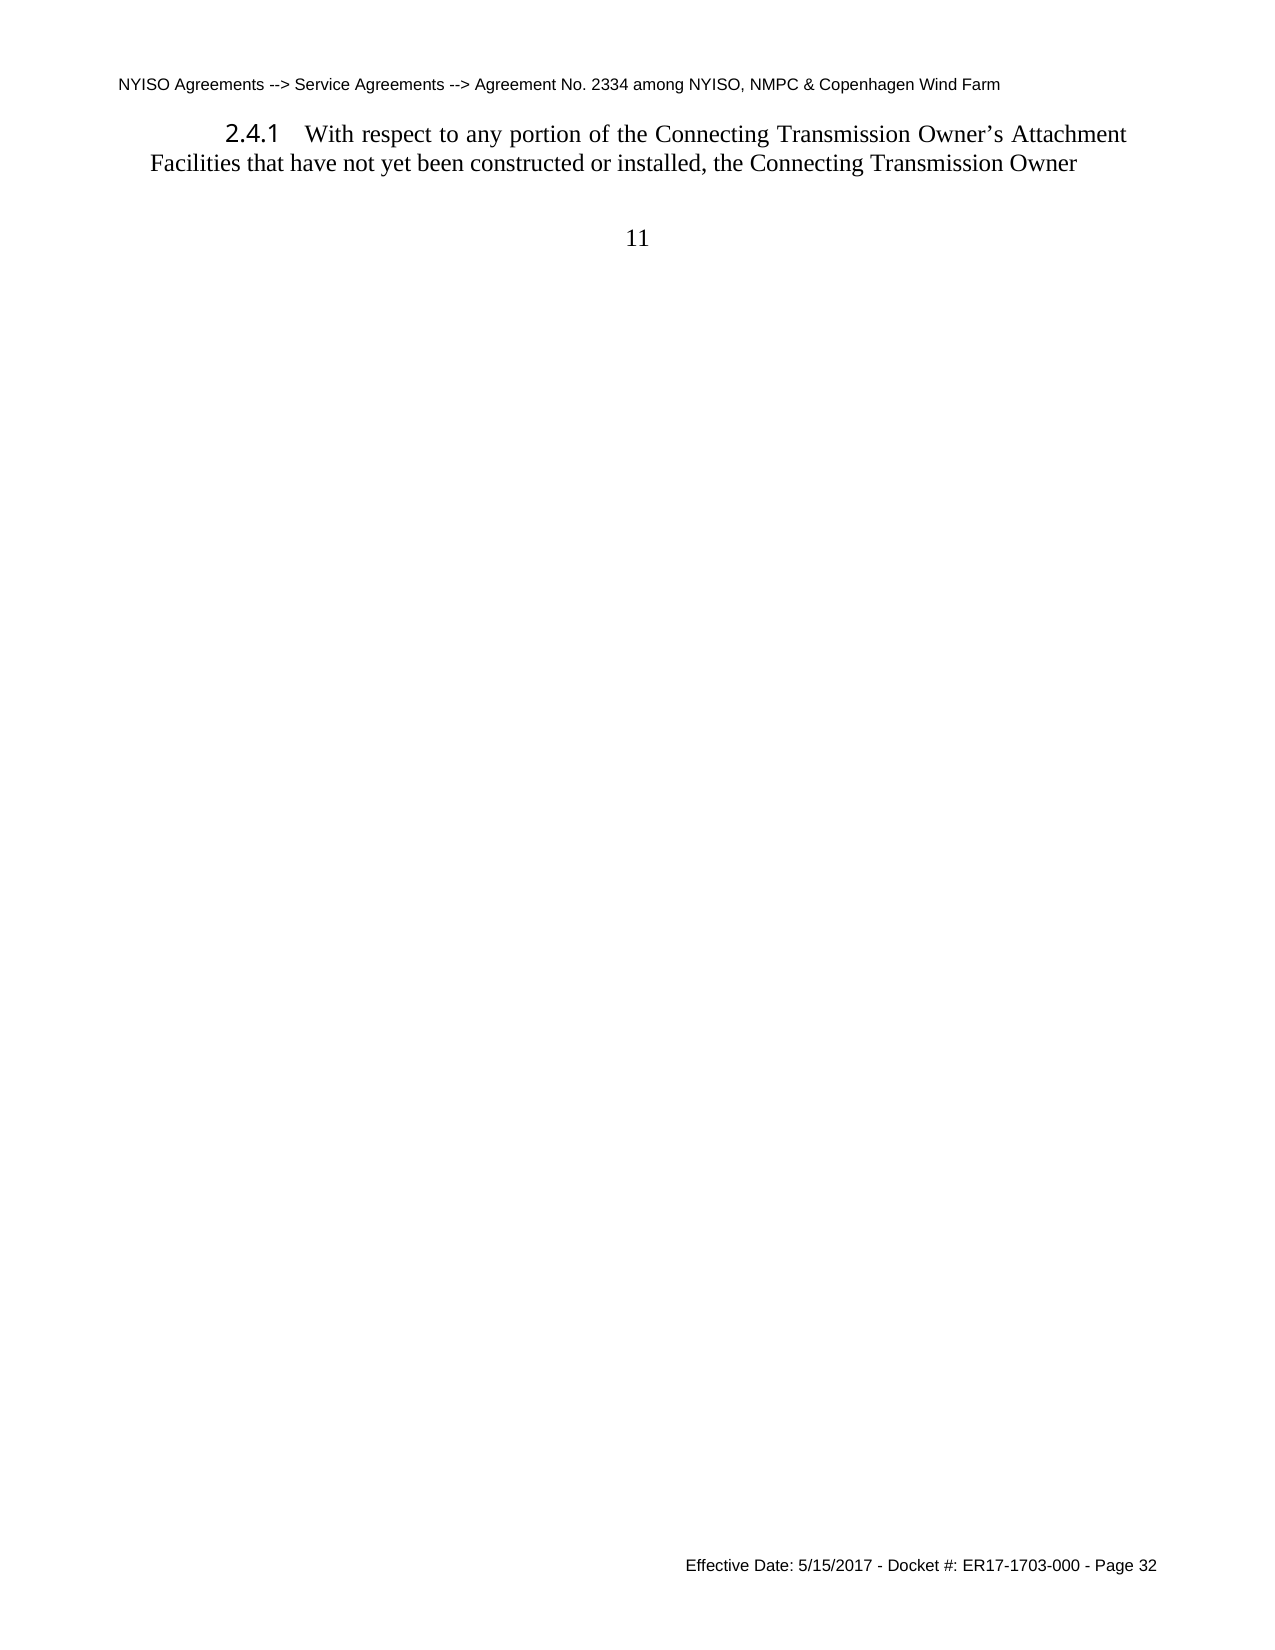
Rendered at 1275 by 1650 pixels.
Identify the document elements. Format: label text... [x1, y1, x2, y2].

text 2.4.1 With respect to any portion of the Connecting Transmission Owner’s Attachment Facilities that have not yet been constructed or installed, the Connecting Transmission Owner [150, 119, 1135, 177]
text 11 [625, 224, 1275, 252]
